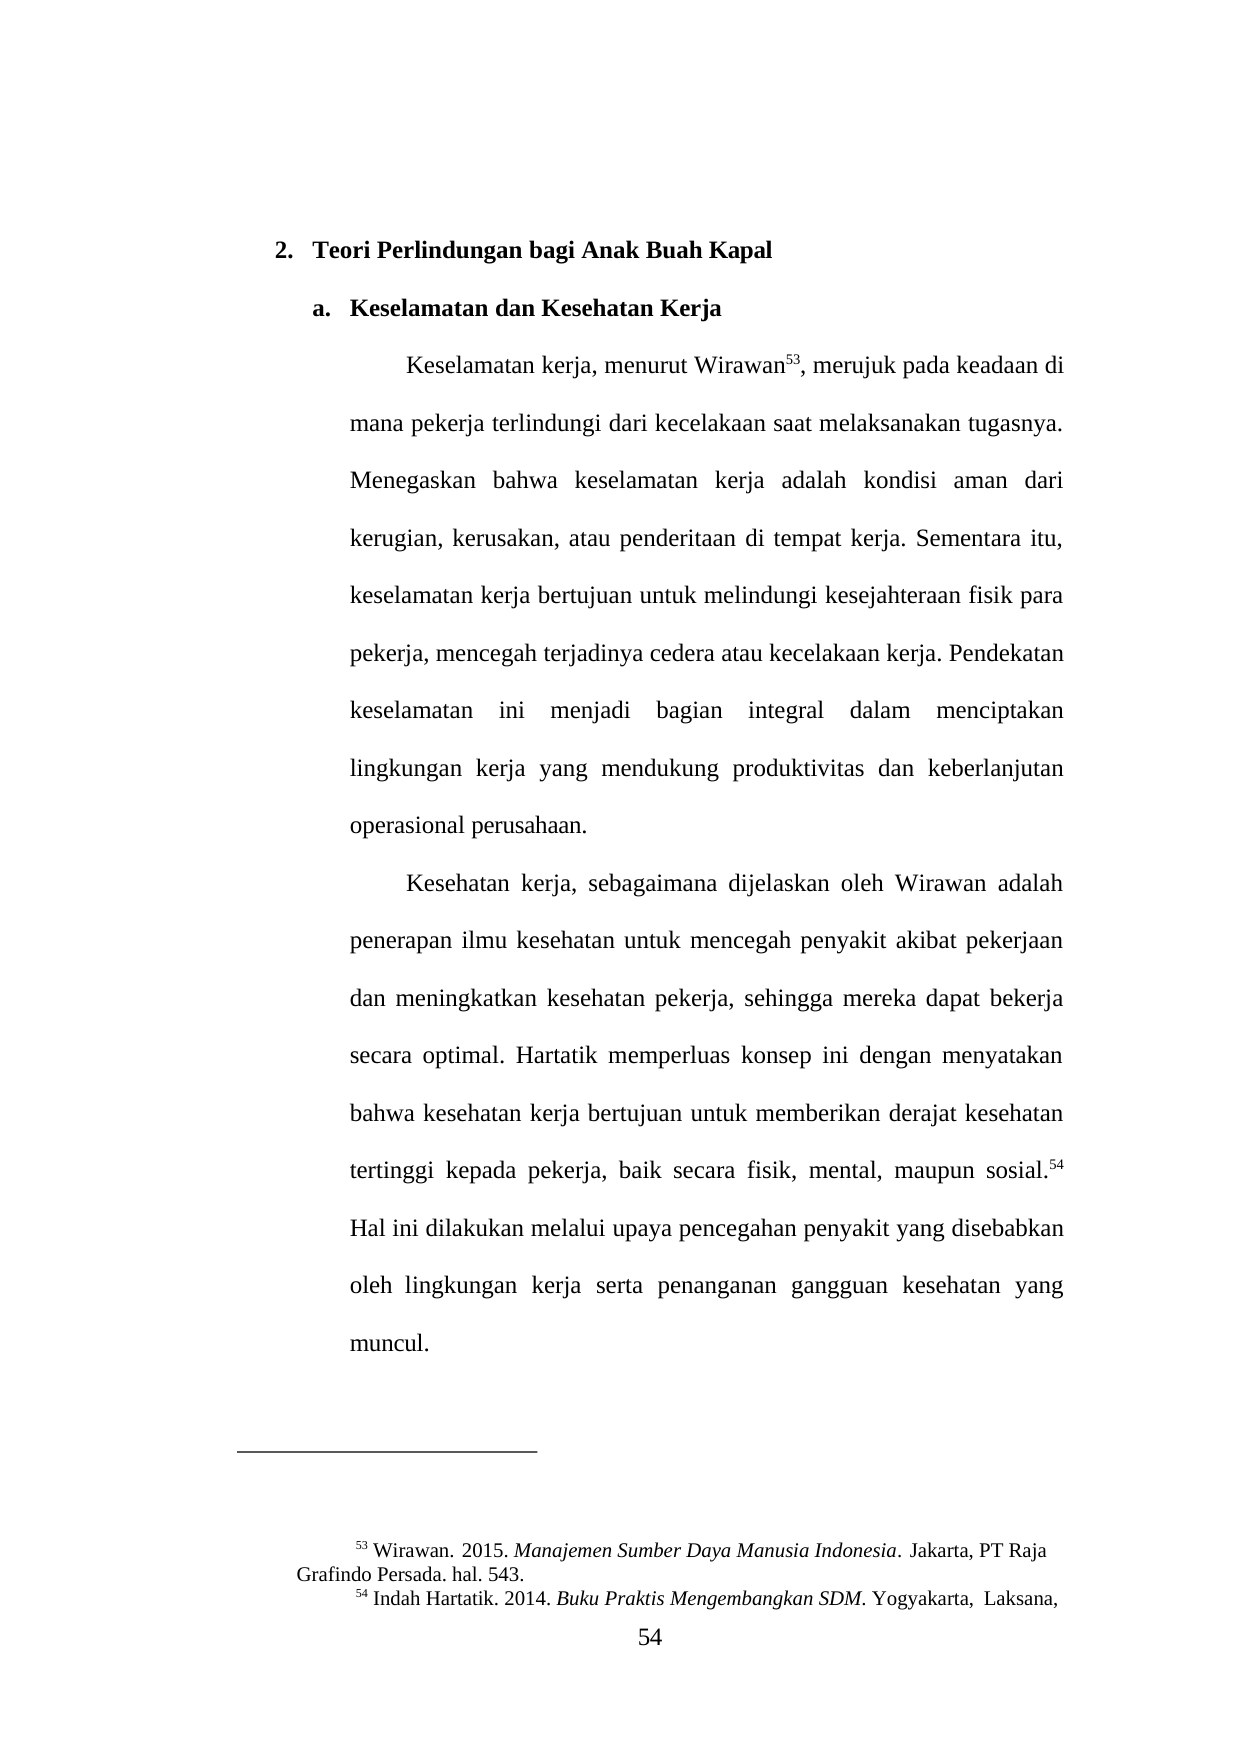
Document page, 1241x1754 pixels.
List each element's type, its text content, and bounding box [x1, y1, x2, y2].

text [296, 1586, 1077, 1610]
text Keselamatan kerja, menurut Wirawan53, merujuk pada keadaan di mana pekerja terlindungi dari kecelakaan saat melaksanakan tugasnya. Menegaskan bahwa keselamatan kerja adalah kondisi aman dari kerugian, kerusakan, atau penderitaan di tempat kerja. Sementara itu, keselamatan kerja bertujuan untuk melindungi kesejahteraan fisik para pekerja, mencegah terjadinya cedera atau kecelakaan kerja. Pendekatan keselamatan ini menjadi bagian integral dalam menciptakan lingkungan kerja yang mendukung produktivitas dan keberlanjutan operasional perusahaan. [349, 351, 1064, 839]
subtitle Teori Perlindungan bagi Anak Buah Kapal [274, 235, 1166, 264]
text Kesehatan kerja, sebagaimana dijelaskan oleh Wirawan adalah penerapan ilmu kesehatan untuk mencegah penyakit akibat pekerjaan dan meningkatkan kesehatan pekerja, sehingga mereka dapat bekerja secara optimal. Hartatik memperluas konsep ini dengan menyatakan bahwa kesehatan kerja bertujuan untuk memberikan derajat kesehatan tertinggi kepada pekerja, baik secara fisik, mental, maupun sosial.54 Hal ini dilakukan melalui upaya pencegahan penyakit yang disebabkan oleh lingkungan kerja serta penanganan gangguan kesehatan yang muncul. [349, 868, 1064, 1357]
text 53 Wirawan. 2015. Manajemen Sumber Daya Manusia Indonesia. Jakarta, PT Raja Grafindo Persada. hal. 543. [296, 1538, 1077, 1586]
list Keselamatan dan Kesehatan Kerja [312, 293, 1166, 322]
